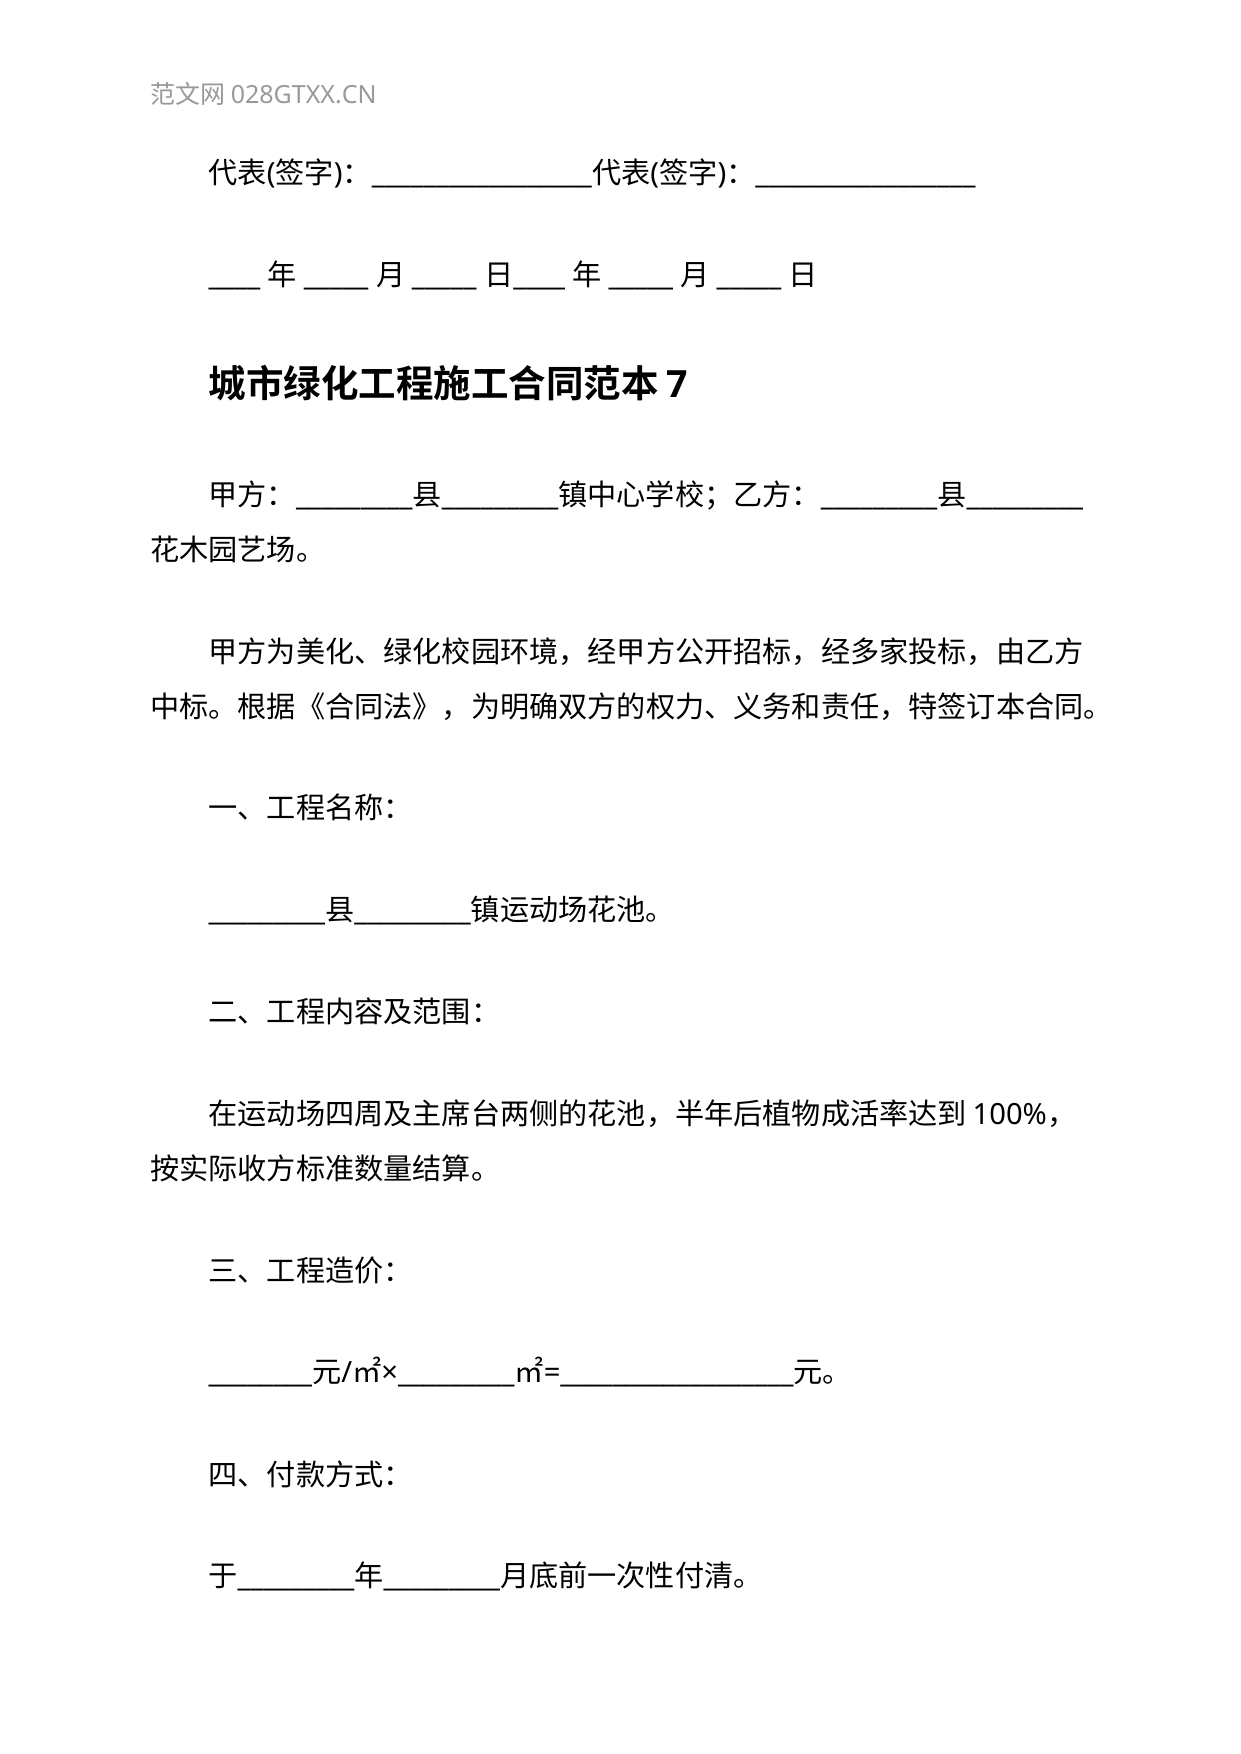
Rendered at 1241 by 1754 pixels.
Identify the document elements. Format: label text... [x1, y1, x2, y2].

text 三、工程造价： [150, 1247, 1090, 1289]
text 代表(签字)：_________________代表(签字)：_________________ [150, 150, 1090, 192]
text 甲方：_________县_________镇中心学校；乙方：_________县_________花木园艺场。 [150, 472, 1090, 569]
text 在运动场四周及主席台两侧的花池，半年后植物成活率达到100%，按实际收方标准数量结算。 [150, 1091, 1090, 1188]
text 四、付款方式： [150, 1451, 1090, 1493]
text 城市绿化工程施工合同范本7 [150, 354, 1090, 408]
text 二、工程内容及范围： [150, 989, 1090, 1031]
text 甲方为美化、绿化校园环境，经甲方公开招标，经多家投标，由乙方中标。根据《合同法》，为明确双方的权力、义务和责任，特签订本合同。 [150, 628, 1090, 726]
text 一、工程名称： [150, 785, 1090, 827]
text ________元/㎡×_________㎡=__________________元。 [150, 1349, 1090, 1391]
text 于_________年_________月底前一次性付清。 [150, 1553, 1090, 1595]
text _________县_________镇运动场花池。 [150, 887, 1090, 929]
text ____ 年 _____ 月 _____ 日____ 年 _____ 月 _____ 日 [150, 252, 1090, 294]
